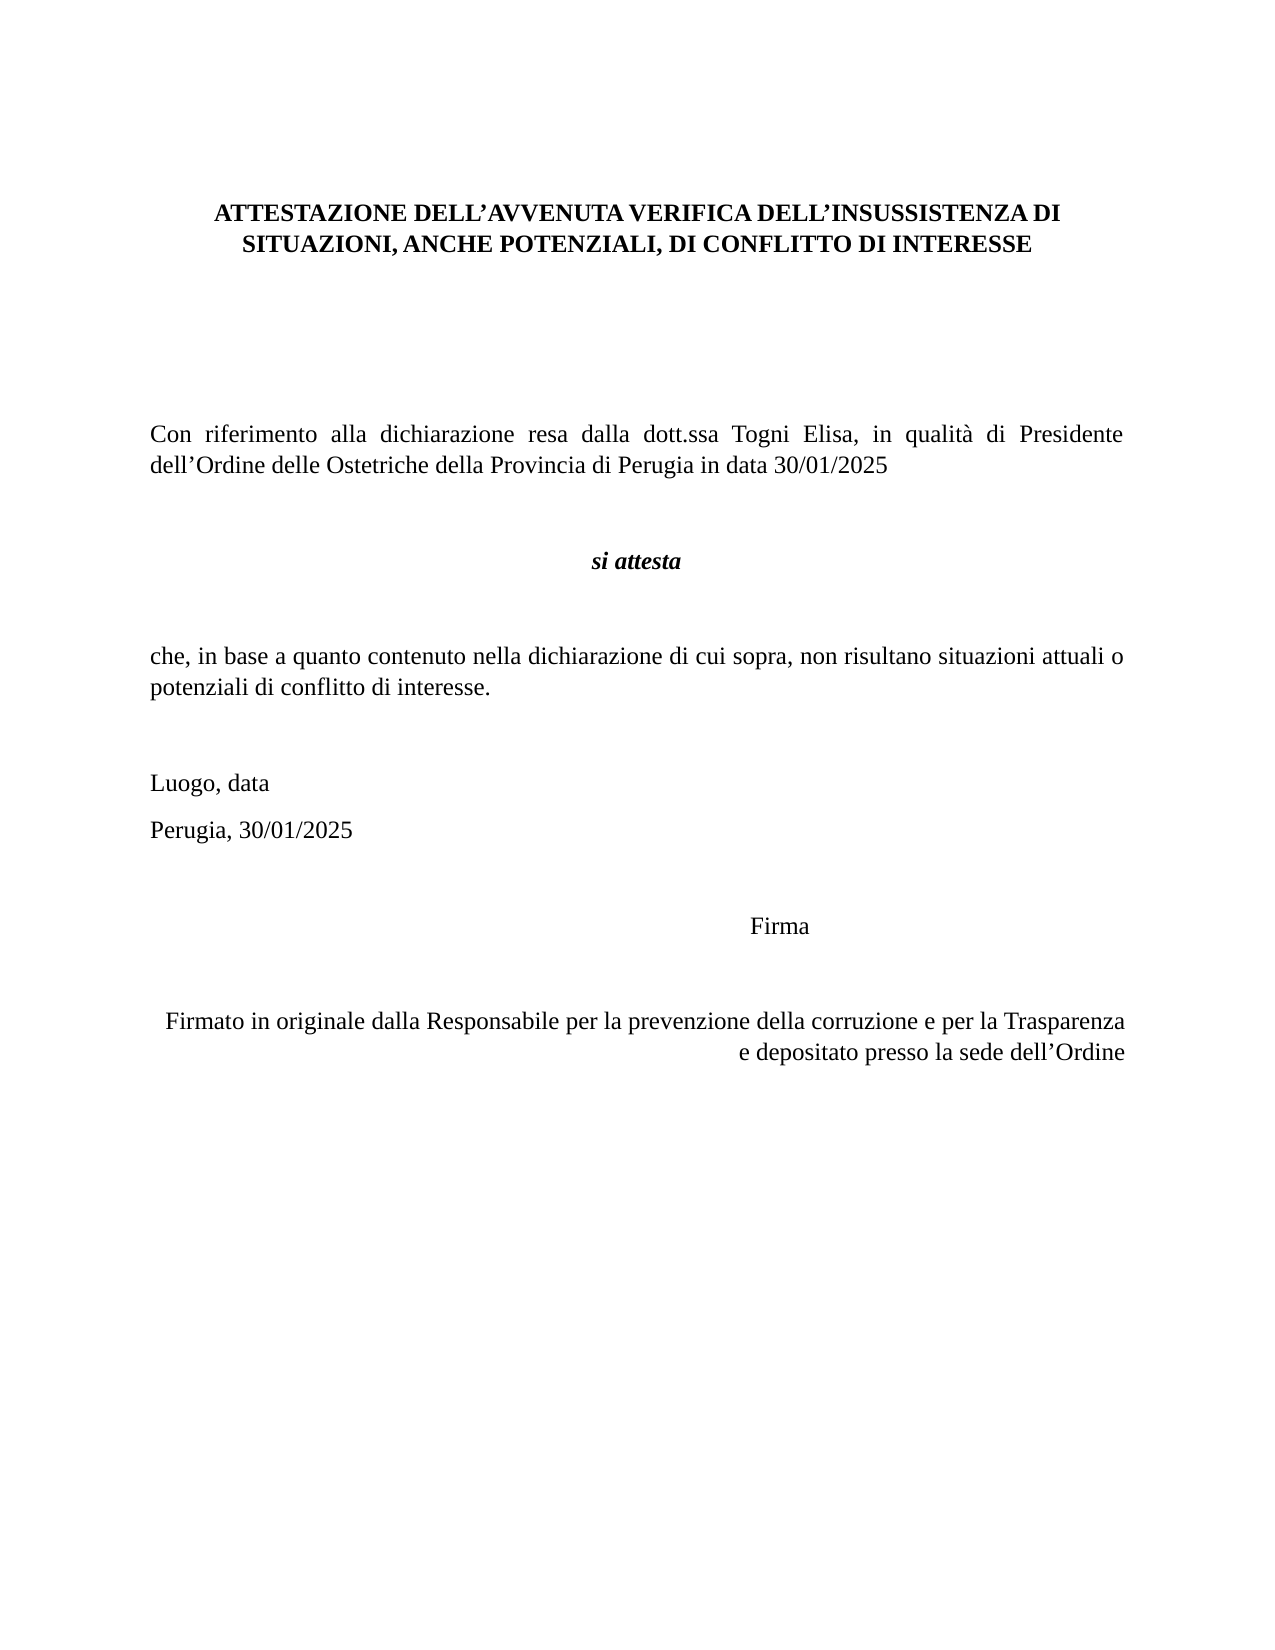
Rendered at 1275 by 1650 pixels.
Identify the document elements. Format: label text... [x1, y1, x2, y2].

text che, in base a quanto contenuto nella dichiarazione di cui sopra, non risultano situazioni attuali o potenziali di conflitto di interesse. [150, 641, 1125, 701]
text Perugia, 30/01/2025 [150, 816, 1125, 844]
text Luogo, data [150, 768, 1125, 797]
text si attesta [150, 546, 1125, 575]
text Con riferimento alla dichiarazione resa dalla dott.ssa Togni Elisa, in qualità di Presidente dell’Ordine delle Ostetriche della Provincia di Perugia in data 30/01/2025 [150, 419, 1125, 479]
text ATTESTAZIONE DELL’AVVENUTA VERIFICA DELL’INSUSSISTENZA DI SITUAZIONI, ANCHE POTENZIALI, DI CONFLITTO DI INTERESSE [150, 198, 1125, 257]
text Firmato in originale dalla Responsabile per la prevenzione della corruzione e per la Trasparenza e depositato presso la sede dell’Ordine [150, 1006, 1125, 1066]
text Firma [150, 911, 1125, 940]
